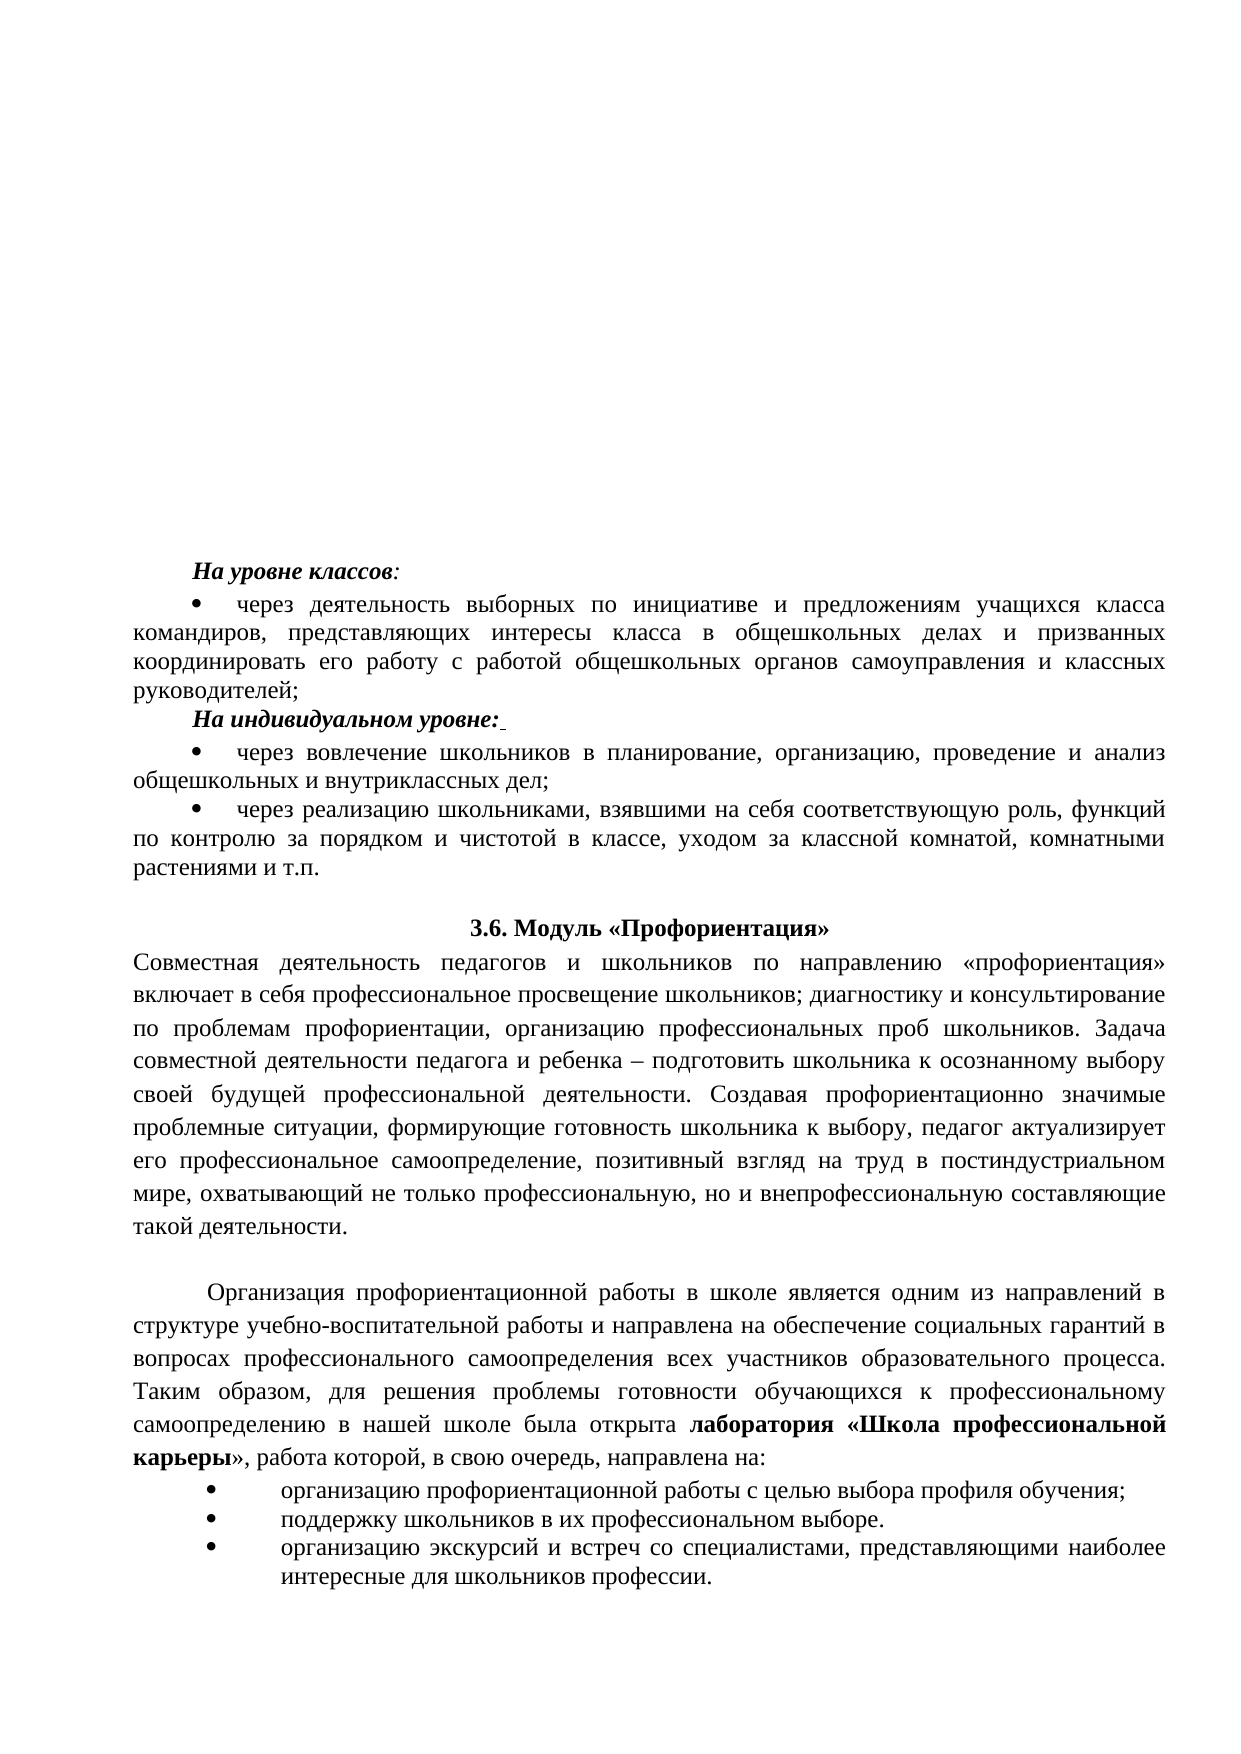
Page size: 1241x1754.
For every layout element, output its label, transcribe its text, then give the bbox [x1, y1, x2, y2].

text 3.6. Модуль «Профориентация» [133, 913, 1167, 942]
text На уровне классов: [133, 556, 1167, 584]
list поддержку школьников в их профессиональном выборе. [207, 1504, 1167, 1532]
list организацию экскурсий и встреч со специалистами, представляющими наиболее интересные для школьников профессии. [207, 1532, 1167, 1590]
list через реализацию школьниками, взявшими на себя соответствующую роль, функций по контролю за порядком и чистотой в классе, уходом за классной комнатой, комнатными растениями и т.п. [133, 794, 1167, 881]
list организацию профориентационной работы с целью выбора профиля обучения; [207, 1475, 1167, 1504]
list через вовлечение школьников в планирование, организацию, проведение и анализ общешкольных и внутриклассных дел; [133, 737, 1167, 794]
text На индивидуальном уровне: [133, 704, 1167, 732]
text Организация профориентационной работы в школе является одним из направлений в структуре учебно-воспитательной работы и направлена на обеспечение социальных гарантий в вопросах профессионального самоопределения всех участников образовательного процесса. Таким образом, для решения проблемы готовности обучающихся к профессиональному самоопределению в нашей школе была открыта лаборатория «Школа профессиональной карьеры», работа которой, в свою очередь, направлена на: [133, 1277, 1167, 1471]
list через деятельность выборных по инициативе и предложениям учащихся класса командиров, представляющих интересы класса в общешкольных делах и призванных координировать его работу с работой общешкольных органов самоуправления и классных руководителей; [133, 589, 1167, 704]
text Совместная деятельность педагогов и школьников по направлению «профориентация» включает в себя профессиональное просвещение школьников; диагностику и консультирование по проблемам профориентации, организацию профессиональных проб школьников. Задача совместной деятельности педагога и ребенка – подготовить школьника к осознанному выбору своей будущей профессиональной деятельности. Создавая профориентационно значимые проблемные ситуации, формирующие готовность школьника к выбору, педагог актуализирует его профессиональное самоопределение, позитивный взгляд на труд в постиндустриальном мире, охватывающий не только профессиональную, но и внепрофессиональную составляющие такой деятельности. [133, 947, 1167, 1239]
